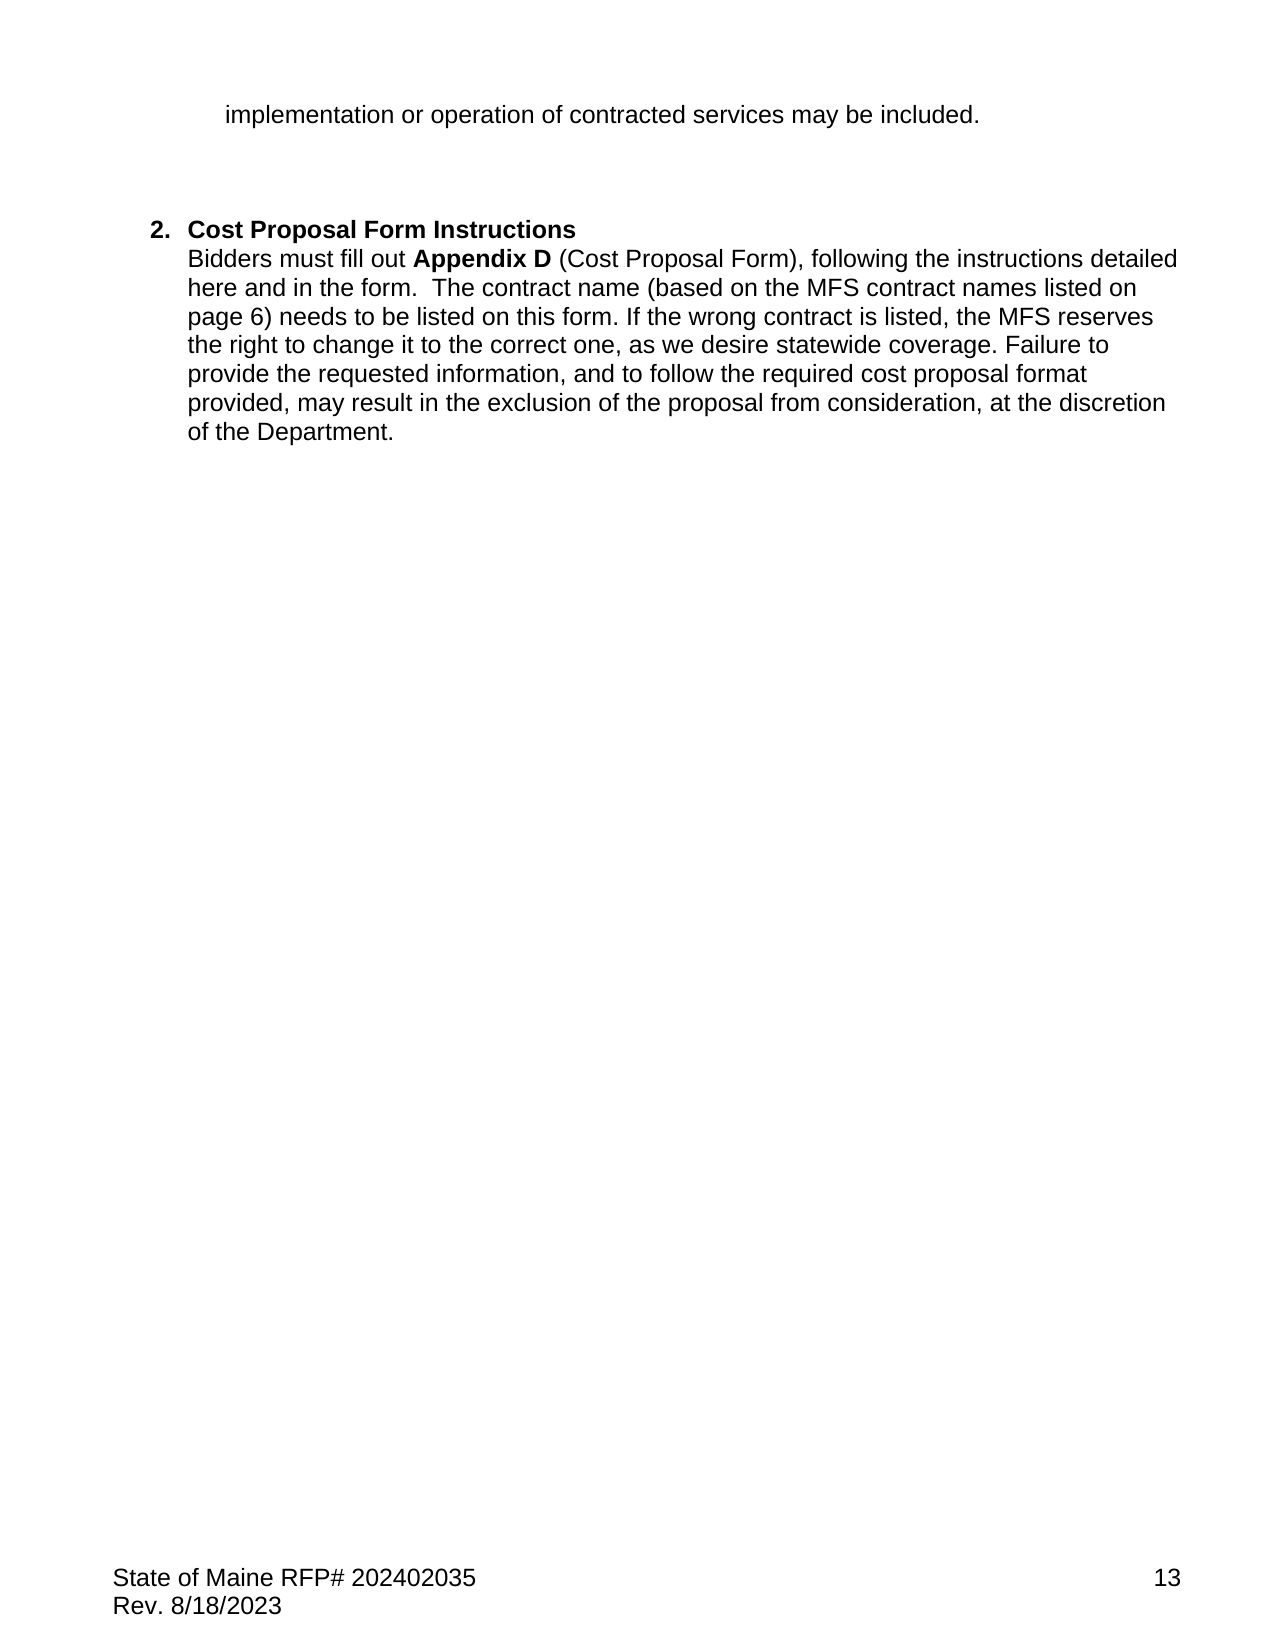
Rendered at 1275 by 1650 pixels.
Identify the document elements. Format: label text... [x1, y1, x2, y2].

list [187, 100, 1181, 129]
list Cost Proposal Form Instructions [150, 215, 1181, 244]
text Bidders must fill out Appendix D (Cost Proposal Form), following the instructions detailed here and in the form. The contract name (based on the MFS contract names listed on page 6) needs to be listed on this form. If the wrong contract is listed, the MFS reserves the right to change it to the correct one, as we desire statewide coverage. Failure to provide the requested information, and to follow the required cost proposal format provided, may result in the exclusion of the proposal from consideration, at the discretion of the Department. [187, 244, 1181, 445]
